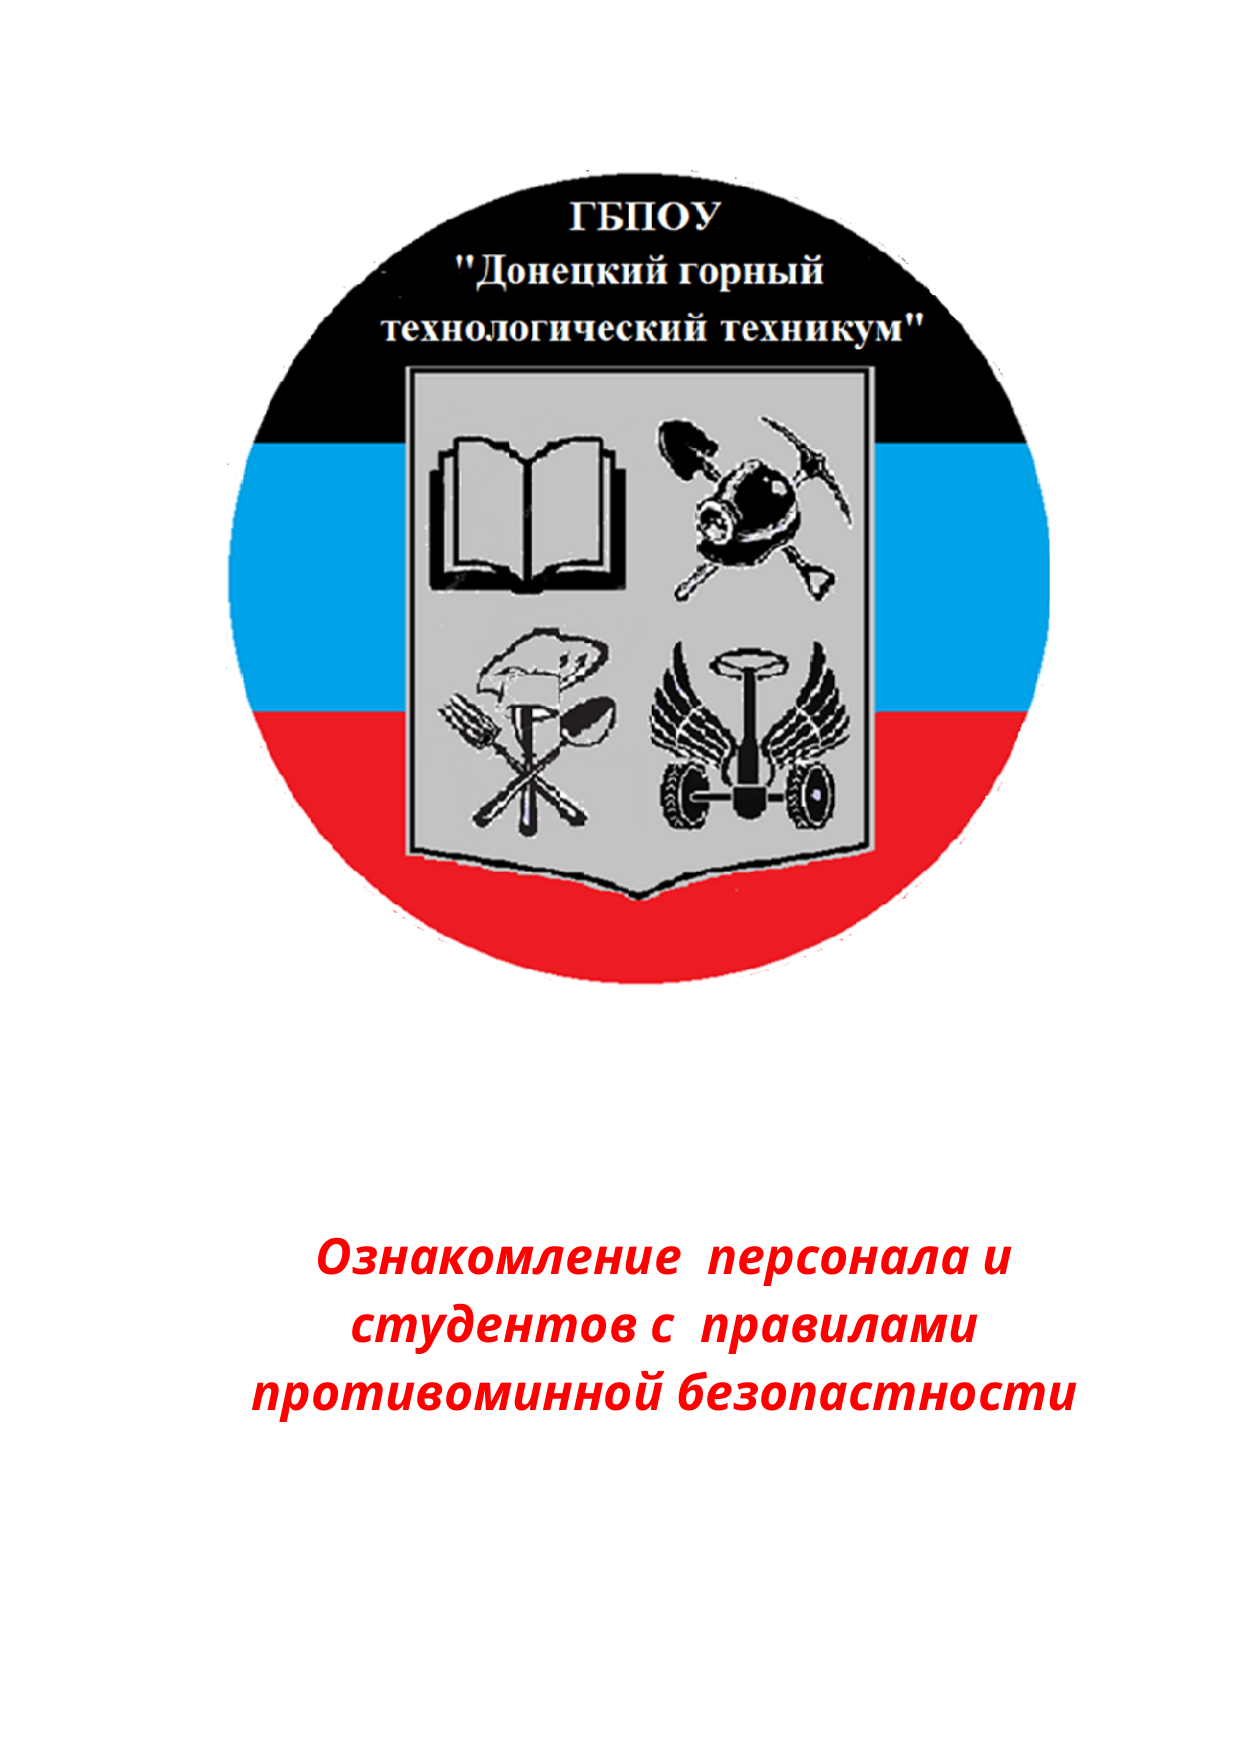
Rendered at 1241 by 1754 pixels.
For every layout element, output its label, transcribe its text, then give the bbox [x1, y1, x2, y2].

text Ознакомление персонала и студентов с правилами противоминной безопастности [177, 1221, 1152, 1425]
picture [224, 170, 1049, 990]
